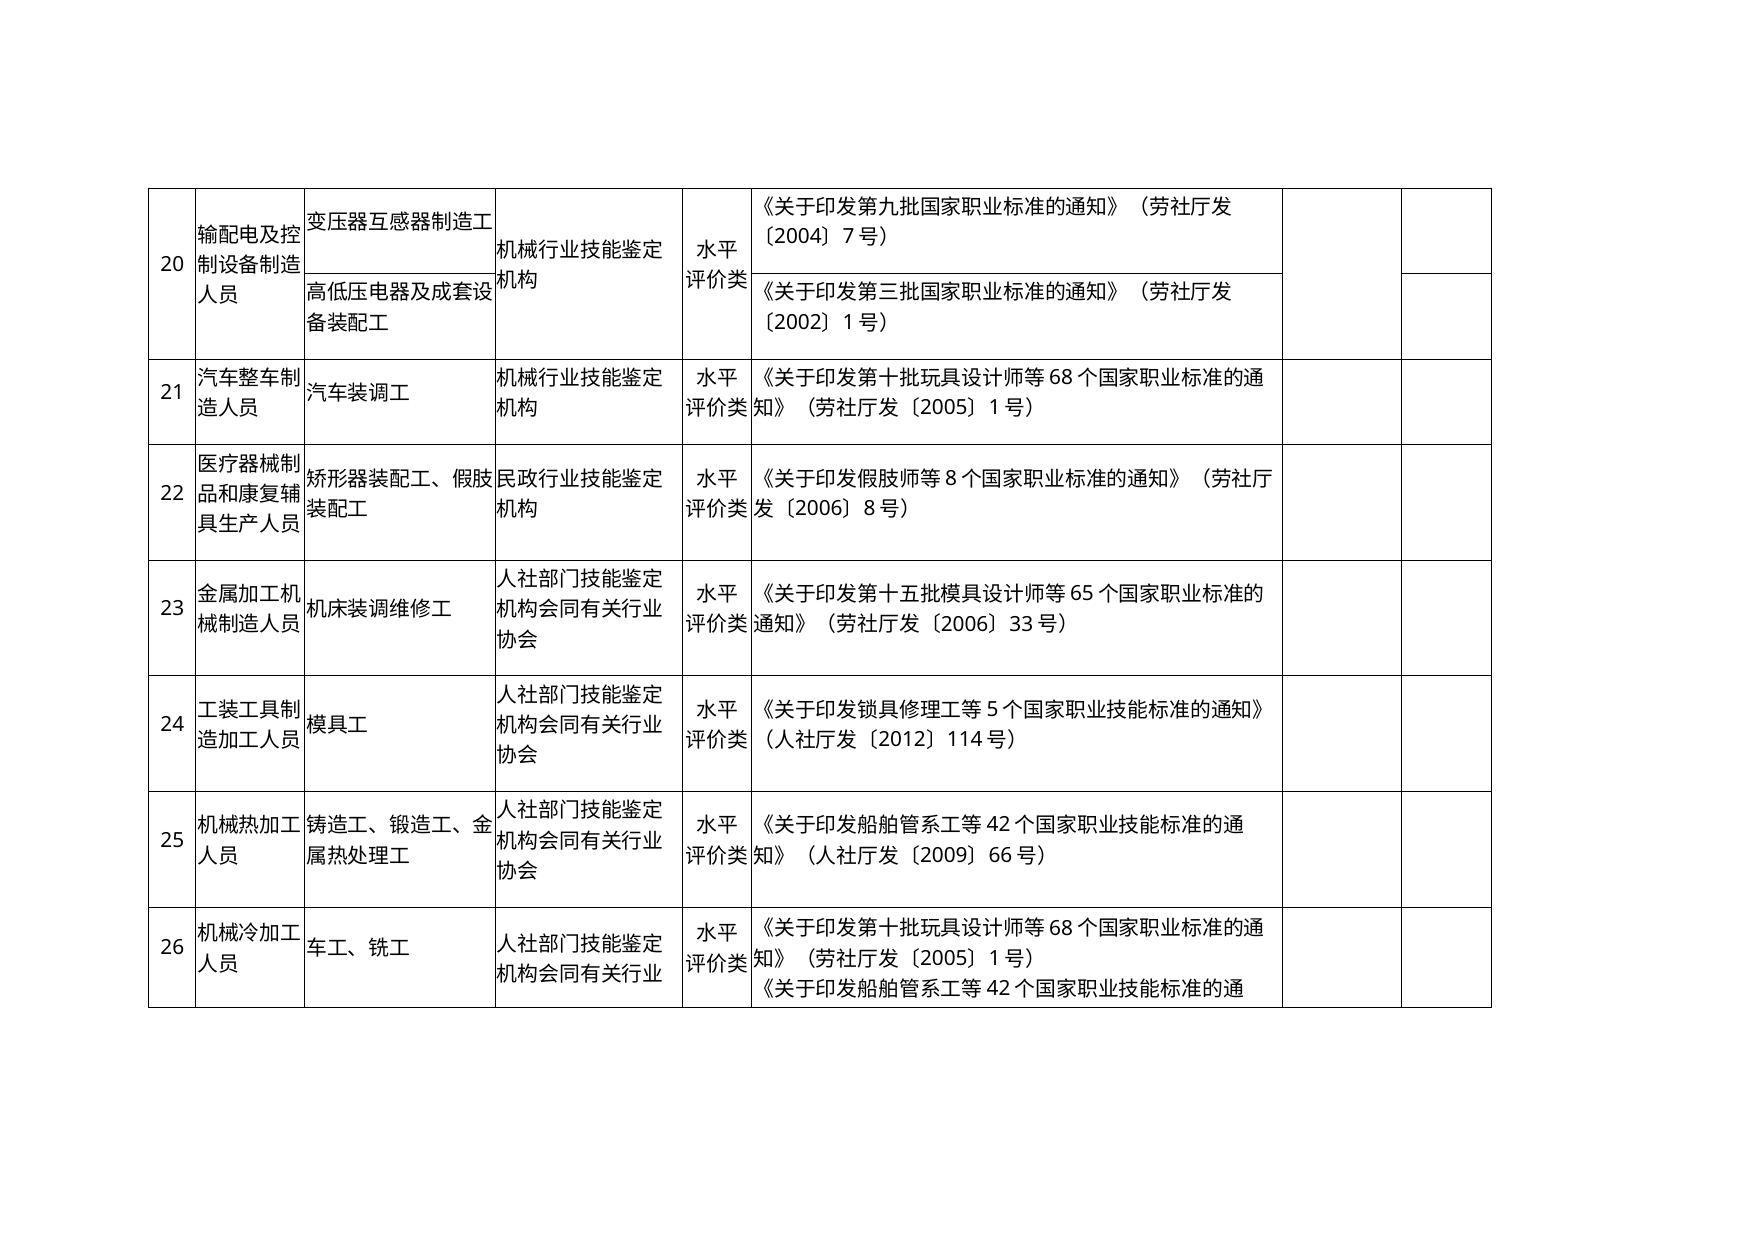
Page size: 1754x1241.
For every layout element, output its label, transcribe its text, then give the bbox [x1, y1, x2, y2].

table_cell [1402, 792, 1491, 907]
table_cell [1283, 561, 1401, 675]
table_cell 机械行业技能鉴定机构 [496, 360, 682, 444]
table_cell 人社部门技能鉴定机构会同有关行业协会 [496, 561, 682, 675]
table_cell 医疗器械制品和康复辅具生产人员 [196, 445, 304, 560]
table_cell [1283, 360, 1401, 444]
table_cell 机械行业技能鉴定机构 [496, 189, 682, 358]
table_cell [1283, 676, 1401, 791]
table_cell 车工、铣工 [305, 908, 495, 1007]
table_cell 24 [149, 676, 195, 791]
table_cell [1283, 908, 1401, 1007]
table_cell 《关于印发第十五批模具设计师等65个国家职业标准的通知》（劳社厅发〔2006〕33号） [752, 561, 1282, 675]
table_cell [1402, 274, 1491, 358]
table_cell 矫形器装配工、假肢装配工 [305, 445, 495, 560]
table_cell 《关于印发第十批玩具设计师等68个国家职业标准的通知》（劳社厅发〔2005〕1号） [752, 360, 1282, 444]
table_cell [1283, 189, 1401, 358]
table_cell 《关于印发锁具修理工等5个国家职业技能标准的通知》（人社厅发〔2012〕114号） [752, 676, 1282, 791]
table_cell 机械热加工人员 [196, 792, 304, 907]
table_cell 民政行业技能鉴定机构 [496, 445, 682, 560]
table_cell 高低压电器及成套设备装配工 [305, 274, 495, 358]
table_cell 工装工具制造加工人员 [196, 676, 304, 791]
table_cell [1283, 792, 1401, 907]
table_cell 《关于印发假肢师等8个国家职业标准的通知》（劳社厅发〔2006〕8号） [752, 445, 1282, 560]
table_cell 人社部门技能鉴定机构会同有关行业协会 [496, 908, 682, 1007]
table_cell 变压器互感器制造工 [305, 189, 495, 273]
table_cell 水平 评价类 [683, 445, 751, 560]
table_cell 铸造工、锻造工、金属热处理工 [305, 792, 495, 907]
table_cell 《关于印发第三批国家职业标准的通知》（劳社厅发〔2002〕1号） [752, 274, 1282, 358]
table_cell [1402, 445, 1491, 560]
table_cell 水平 评价类 [683, 676, 751, 791]
table_cell 水平 评价类 [683, 908, 751, 1007]
table_cell 金属加工机械制造人员 [196, 561, 304, 675]
table_cell 机械冷加工人员 [196, 908, 304, 1007]
table_cell 人社部门技能鉴定机构会同有关行业协会 [496, 792, 682, 907]
table_cell 26 [149, 908, 195, 1007]
table_cell 输配电及控制设备制造人员 [196, 189, 304, 358]
table_cell 20 [149, 189, 195, 358]
table_cell 25 [149, 792, 195, 907]
table_cell 人社部门技能鉴定机构会同有关行业协会 [496, 676, 682, 791]
table_cell [1402, 189, 1491, 273]
table_cell 汽车整车制造人员 [196, 360, 304, 444]
table_cell [1402, 676, 1491, 791]
table_cell [1402, 360, 1491, 444]
table_cell 模具工 [305, 676, 495, 791]
table_cell [1402, 908, 1491, 1007]
table_cell 水平 评价类 [683, 360, 751, 444]
table_cell 22 [149, 445, 195, 560]
table_cell 21 [149, 360, 195, 444]
table_cell 水平 评价类 [683, 561, 751, 675]
table_cell 水平 评价类 [683, 792, 751, 907]
table_cell 汽车装调工 [305, 360, 495, 444]
table_cell 23 [149, 561, 195, 675]
table_cell [1283, 445, 1401, 560]
table_cell 机床装调维修工 [305, 561, 495, 675]
table_cell [1402, 561, 1491, 675]
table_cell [752, 792, 1282, 907]
table_cell 水平 评价类 [683, 189, 751, 358]
table_cell 《关于印发第九批国家职业标准的通知》（劳社厅发〔2004〕7号） [752, 189, 1282, 273]
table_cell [752, 908, 1282, 1007]
